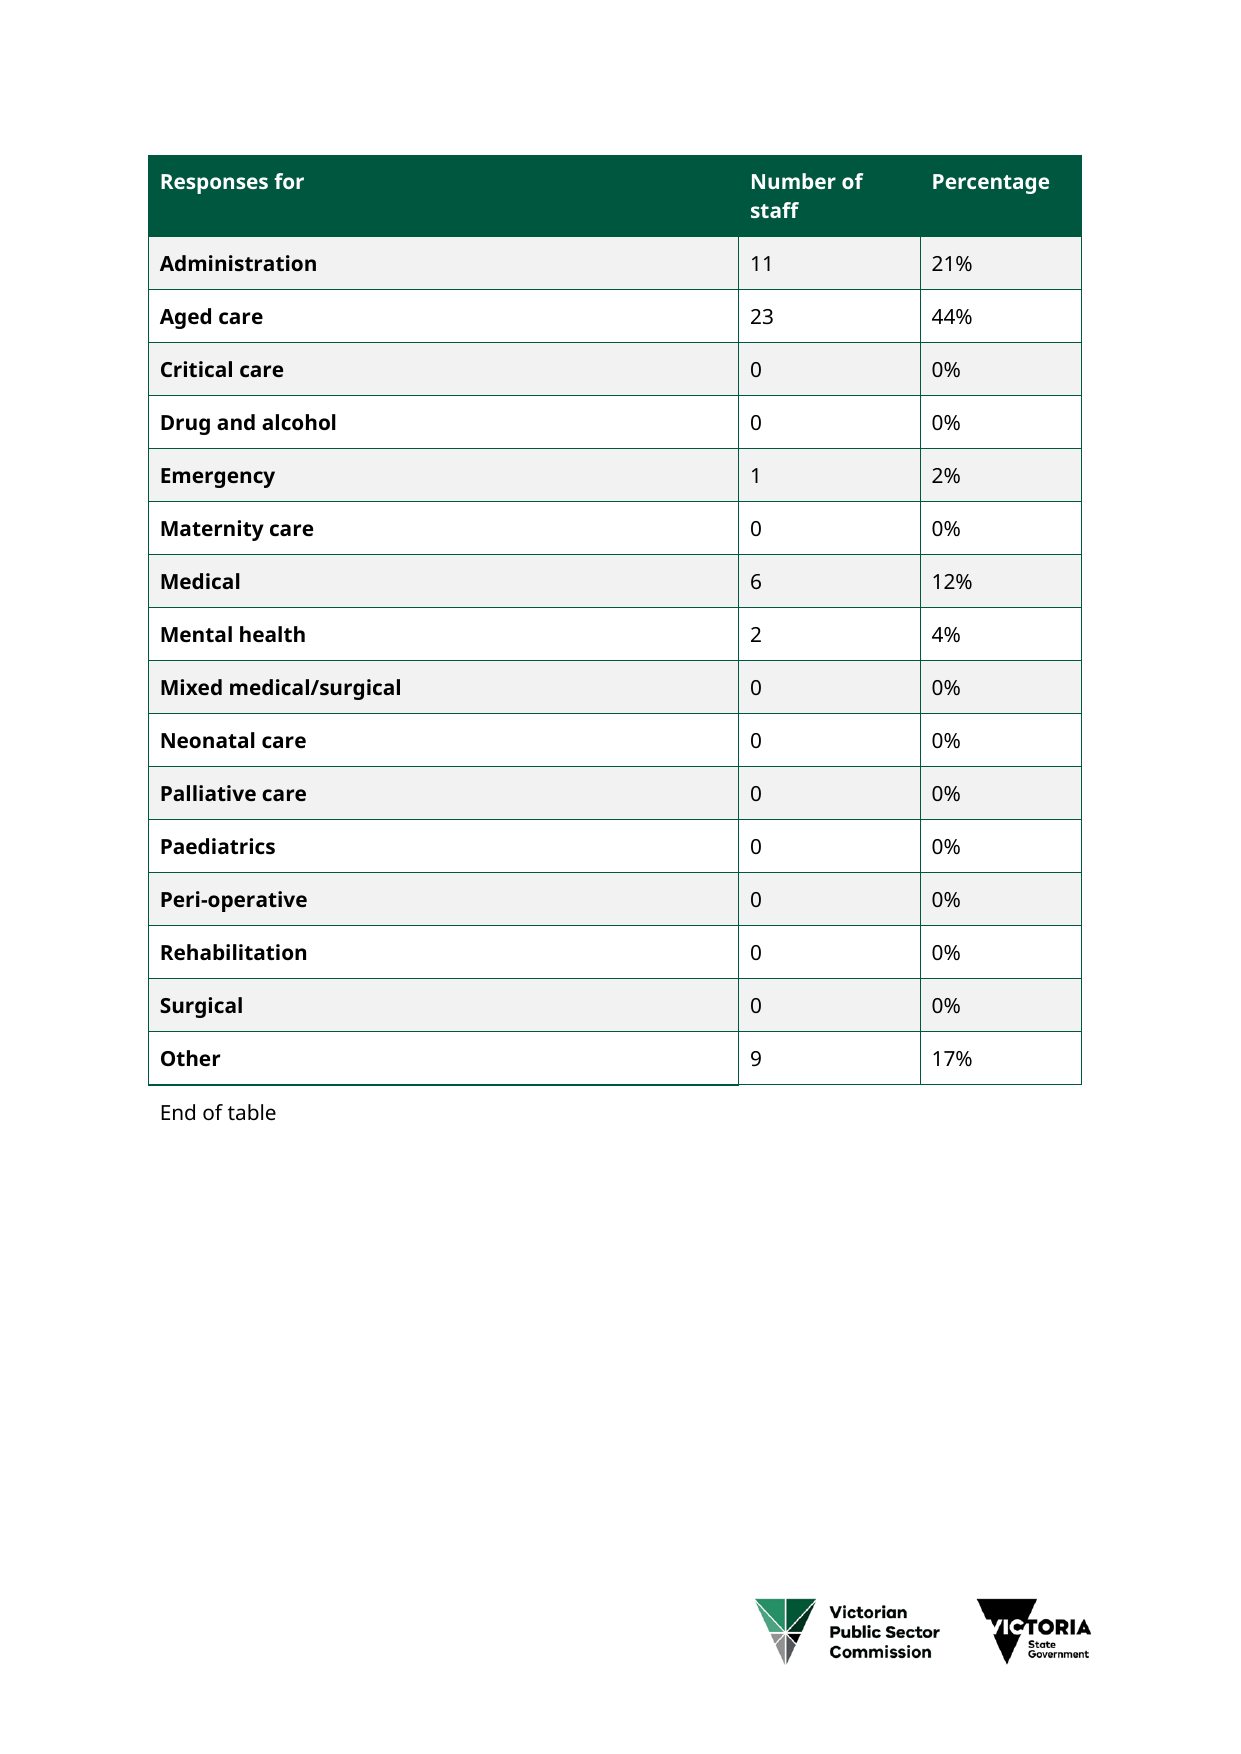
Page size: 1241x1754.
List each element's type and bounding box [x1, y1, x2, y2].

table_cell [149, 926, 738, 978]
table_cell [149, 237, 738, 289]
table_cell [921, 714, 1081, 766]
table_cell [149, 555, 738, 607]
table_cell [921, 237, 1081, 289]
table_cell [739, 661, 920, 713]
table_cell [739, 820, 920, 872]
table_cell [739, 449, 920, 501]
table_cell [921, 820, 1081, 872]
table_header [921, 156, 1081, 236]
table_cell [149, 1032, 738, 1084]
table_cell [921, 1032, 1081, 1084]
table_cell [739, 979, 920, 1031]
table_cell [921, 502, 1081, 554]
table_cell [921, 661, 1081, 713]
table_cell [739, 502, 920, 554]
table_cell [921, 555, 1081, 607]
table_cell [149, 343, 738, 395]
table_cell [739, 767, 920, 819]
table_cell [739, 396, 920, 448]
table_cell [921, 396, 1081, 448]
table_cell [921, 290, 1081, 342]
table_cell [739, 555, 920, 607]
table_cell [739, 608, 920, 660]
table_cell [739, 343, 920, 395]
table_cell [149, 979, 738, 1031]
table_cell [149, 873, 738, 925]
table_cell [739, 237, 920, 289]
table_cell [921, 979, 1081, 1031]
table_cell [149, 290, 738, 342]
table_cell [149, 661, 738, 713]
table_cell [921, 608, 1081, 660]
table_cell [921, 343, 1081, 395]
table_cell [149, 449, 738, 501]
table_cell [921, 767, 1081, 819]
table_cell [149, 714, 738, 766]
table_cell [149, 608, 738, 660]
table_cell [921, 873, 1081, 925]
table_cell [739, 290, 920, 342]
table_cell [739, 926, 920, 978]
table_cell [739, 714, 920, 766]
picture [754, 1598, 1093, 1666]
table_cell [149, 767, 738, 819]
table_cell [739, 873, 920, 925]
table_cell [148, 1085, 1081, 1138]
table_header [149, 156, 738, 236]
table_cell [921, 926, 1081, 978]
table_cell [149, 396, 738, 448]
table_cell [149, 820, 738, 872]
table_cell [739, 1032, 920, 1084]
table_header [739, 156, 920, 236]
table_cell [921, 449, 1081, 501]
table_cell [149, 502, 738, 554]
